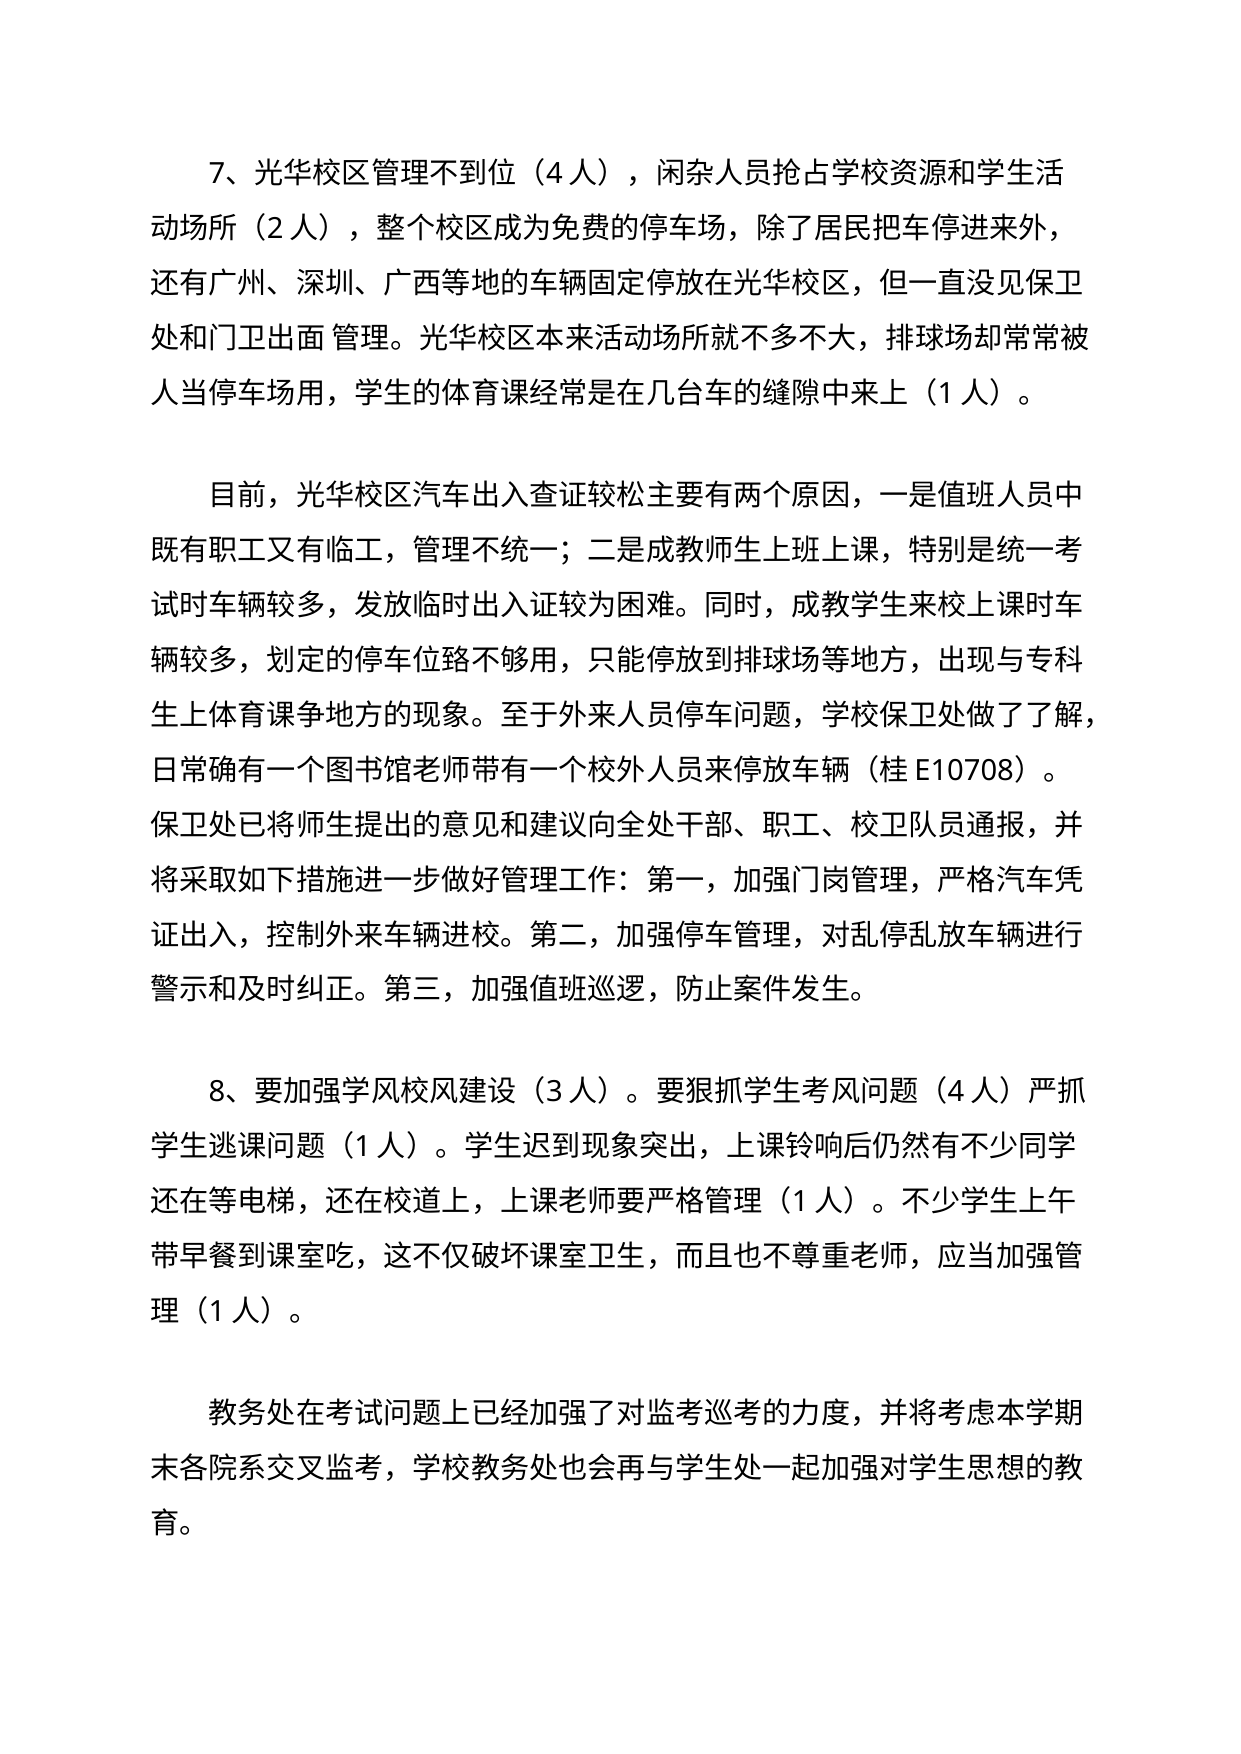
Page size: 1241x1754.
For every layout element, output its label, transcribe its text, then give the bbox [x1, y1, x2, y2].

text 目前，光华校区汽车出入查证较松主要有两个原因，一是值班人员中既有职工又有临工，管理不统一；二是成教师生上班上课，特别是统一考试时车辆较多，发放临时出入证较为困难。同时，成教学生来校上课时车辆较多，划定的停车位臵不够用，只能停放到排球场等地方，出现与专科生上体育课争地方的现象。至于外来人员停车问题，学校保卫处做了了解，日常确有一个图书馆老师带有一个校外人员来停放车辆（桂E10708）。保卫处已将师生提出的意见和建议向全处干部、职工、校卫队员通报，并将采取如下措施进一步做好管理工作：第一，加强门岗管理，严格汽车凭证出入，控制外来车辆进校。第二，加强停车管理，对乱停乱放车辆进行警示和及时纠正。第三，加强值班巡逻，防止案件发生。 [150, 472, 1090, 1008]
text 8、要加强学风校风建设（3人）。要狠抓学生考风问题（4人）严抓学生逃课问题（1人）。学生迟到现象突出，上课铃响后仍然有不少同学还在等电梯，还在校道上，上课老师要严格管理（1人）。不少学生上午带早餐到课室吃，这不仅破坏课室卫生，而且也不尊重老师，应当加强管理（1人）。 [150, 1068, 1090, 1330]
text 教务处在考试问题上已经加强了对监考巡考的力度，并将考虑本学期末各院系交叉监考，学校教务处也会再与学生处一起加强对学生思想的教育。 [150, 1389, 1090, 1542]
text 7、光华校区管理不到位（4人），闲杂人员抢占学校资源和学生活动场所（2人），整个校区成为免费的停车场，除了居民把车停进来外，还有广州、深圳、广西等地的车辆固定停放在光华校区，但一直没见保卫处和门卫出面 管理。光华校区本来活动场所就不多不大，排球场却常常被人当停车场用，学生的体育课经常是在几台车的缝隙中来上（1人）。 [150, 150, 1090, 412]
